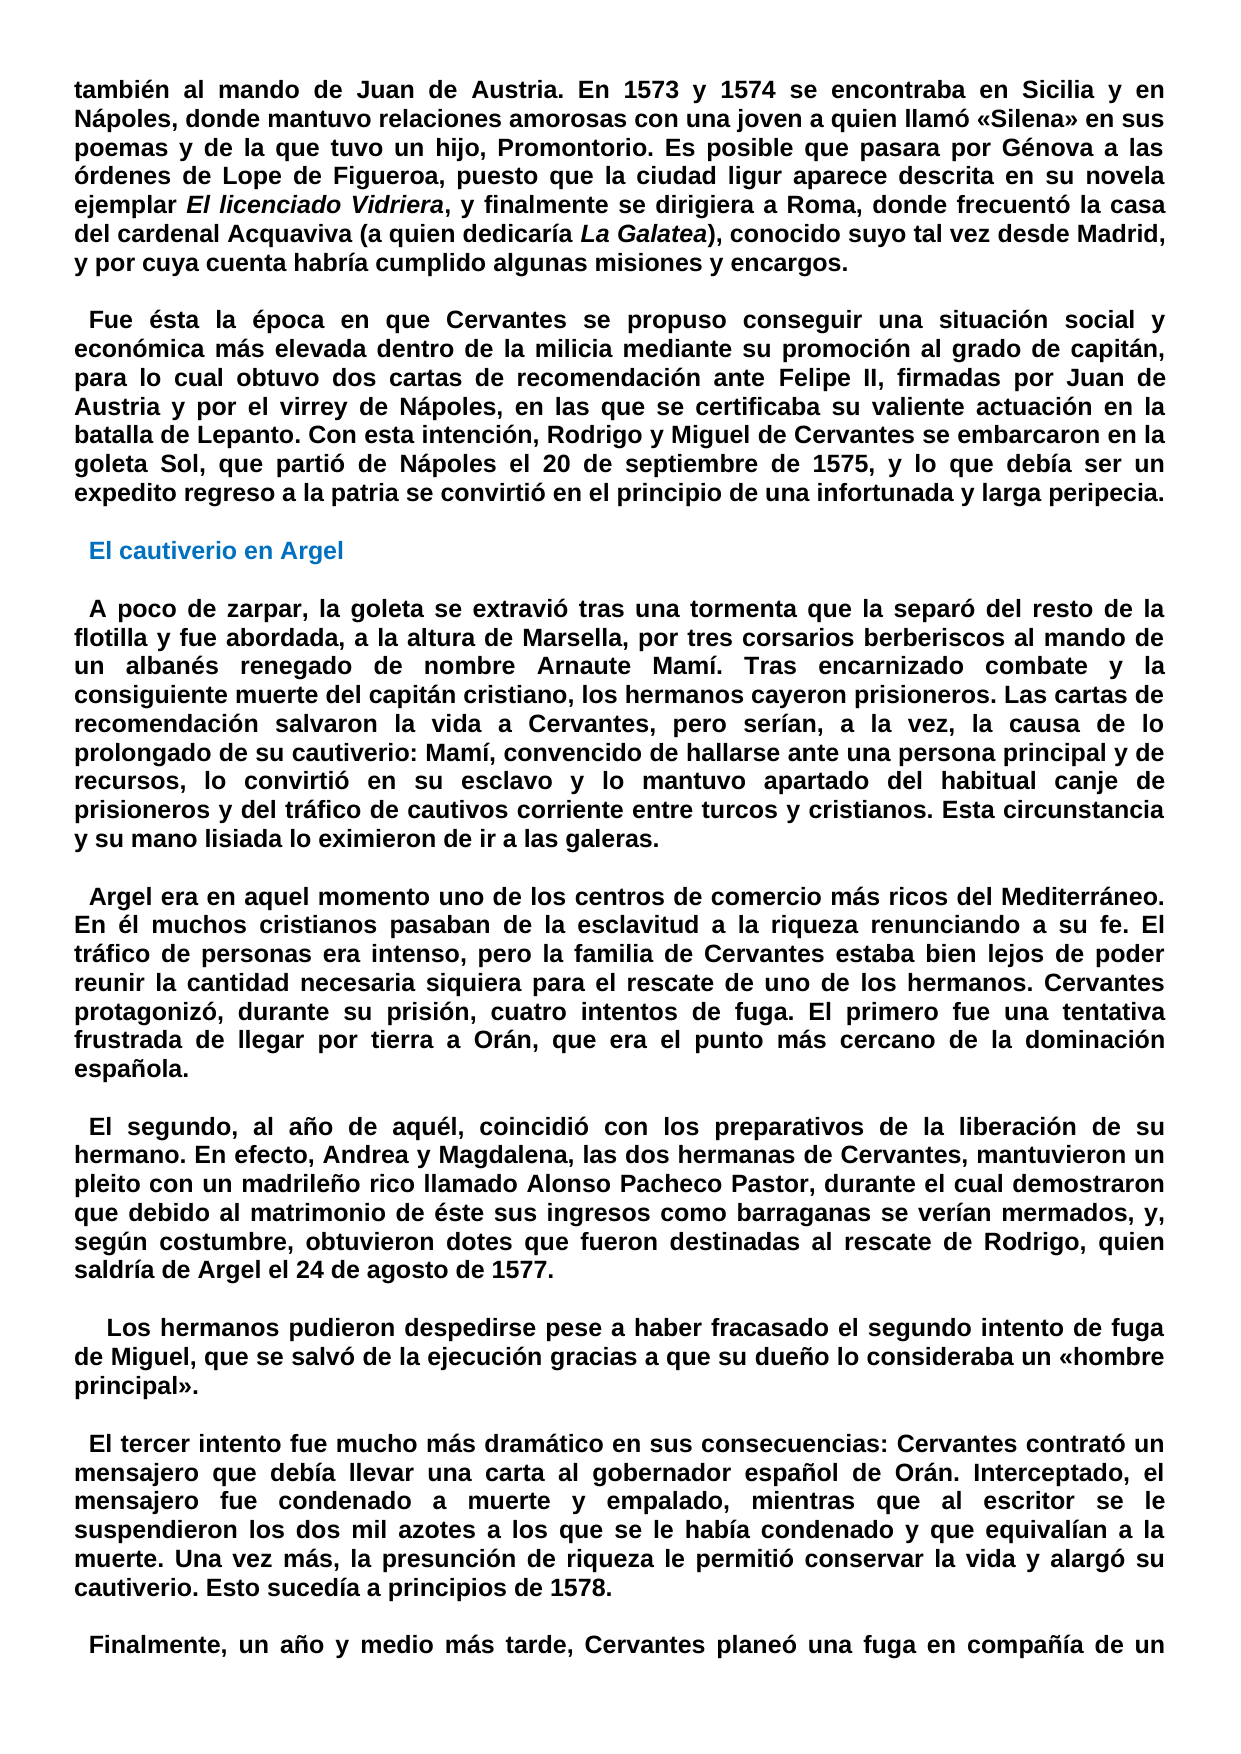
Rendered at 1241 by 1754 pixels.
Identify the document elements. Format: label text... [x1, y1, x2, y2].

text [74, 1630, 1167, 1659]
text A poco de zarpar, la goleta se extravió tras una tormenta que la separó del resto de la flotilla y fue abordada, a la altura de Marsella, por tres corsarios berberiscos al mando de un albanés renegado de nombre Arnaute Mamí. Tras encarnizado combate y la consiguiente muerte del capitán cristiano, los hermanos cayeron prisioneros. Las cartas de recomendación salvaron la vida a Cervantes, pero serían, a la vez, la causa de lo prolongado de su cautiverio: Mamí, convencido de hallarse ante una persona principal y de recursos, lo convirtió en su esclavo y lo mantuvo apartado del habitual canje de prisioneros y del tráfico de cautivos corriente entre turcos y cristianos. Esta circunstancia y su mano lisiada lo eximieron de ir a las galeras. [74, 594, 1167, 852]
text Los hermanos pudieron despedirse pese a haber fracasado el segundo intento de fuga de Miguel, que se salvó de la ejecución gracias a que su dueño lo consideraba un «hombre principal». [74, 1313, 1167, 1399]
text El segundo, al año de aquél, coincidió con los preparativos de la liberación de su hermano. En efecto, Andrea y Magdalena, las dos hermanas de Cervantes, mantuvieron un pleito con un madrileño rico llamado Alonso Pacheco Pastor, durante el cual demostraron que debido al matrimonio de éste sus ingresos como barraganas se verían mermados, y, según costumbre, obtuvieron dotes que fueron destinadas al rescate de Rodrigo, quien saldría de Argel el 24 de agosto de 1577. [74, 1112, 1167, 1284]
text El tercer intento fue mucho más dramático en sus consecuencias: Cervantes contrató un mensajero que debía llevar una carta al gobernador español de Orán. Interceptado, el mensajero fue condenado a muerte y empalado, mientras que al escritor se le suspendieron los dos mil azotes a los que se le había condenado y que equivalían a la muerte. Una vez más, la presunción de riqueza le permitió conservar la vida y alargó su cautiverio. Esto sucedía a principios de 1578. [74, 1429, 1167, 1601]
text El cautiverio en Argel [74, 536, 1167, 564]
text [74, 75, 1167, 276]
text Argel era en aquel momento uno de los centros de comercio más ricos del Mediterráneo. En él muchos cristianos pasaban de la esclavitud a la riqueza renunciando a su fe. El tráfico de personas era intenso, pero la familia de Cervantes estaba bien lejos de poder reunir la cantidad necesaria siquiera para el rescate de uno de los hermanos. Cervantes protagonizó, durante su prisión, cuatro intentos de fuga. El primero fue una tentativa frustrada de llegar por tierra a Orán, que era el punto más cercano de la dominación española. [74, 882, 1167, 1083]
text Fue ésta la época en que Cervantes se propuso conseguir una situación social y económica más elevada dentro de la milicia mediante su promoción al grado de capitán, para lo cual obtuvo dos cartas de recomendación ante Felipe II, firmadas por Juan de Austria y por el virrey de Nápoles, en las que se certificaba su valiente actuación en la batalla de Lepanto. Con esta intención, Rodrigo y Miguel de Cervantes se embarcaron en la goleta Sol, que partió de Nápoles el 20 de septiembre de 1575, y lo que debía ser un expedito regreso a la patria se convirtió en el principio de una infortunada y larga peripecia. [74, 305, 1167, 507]
